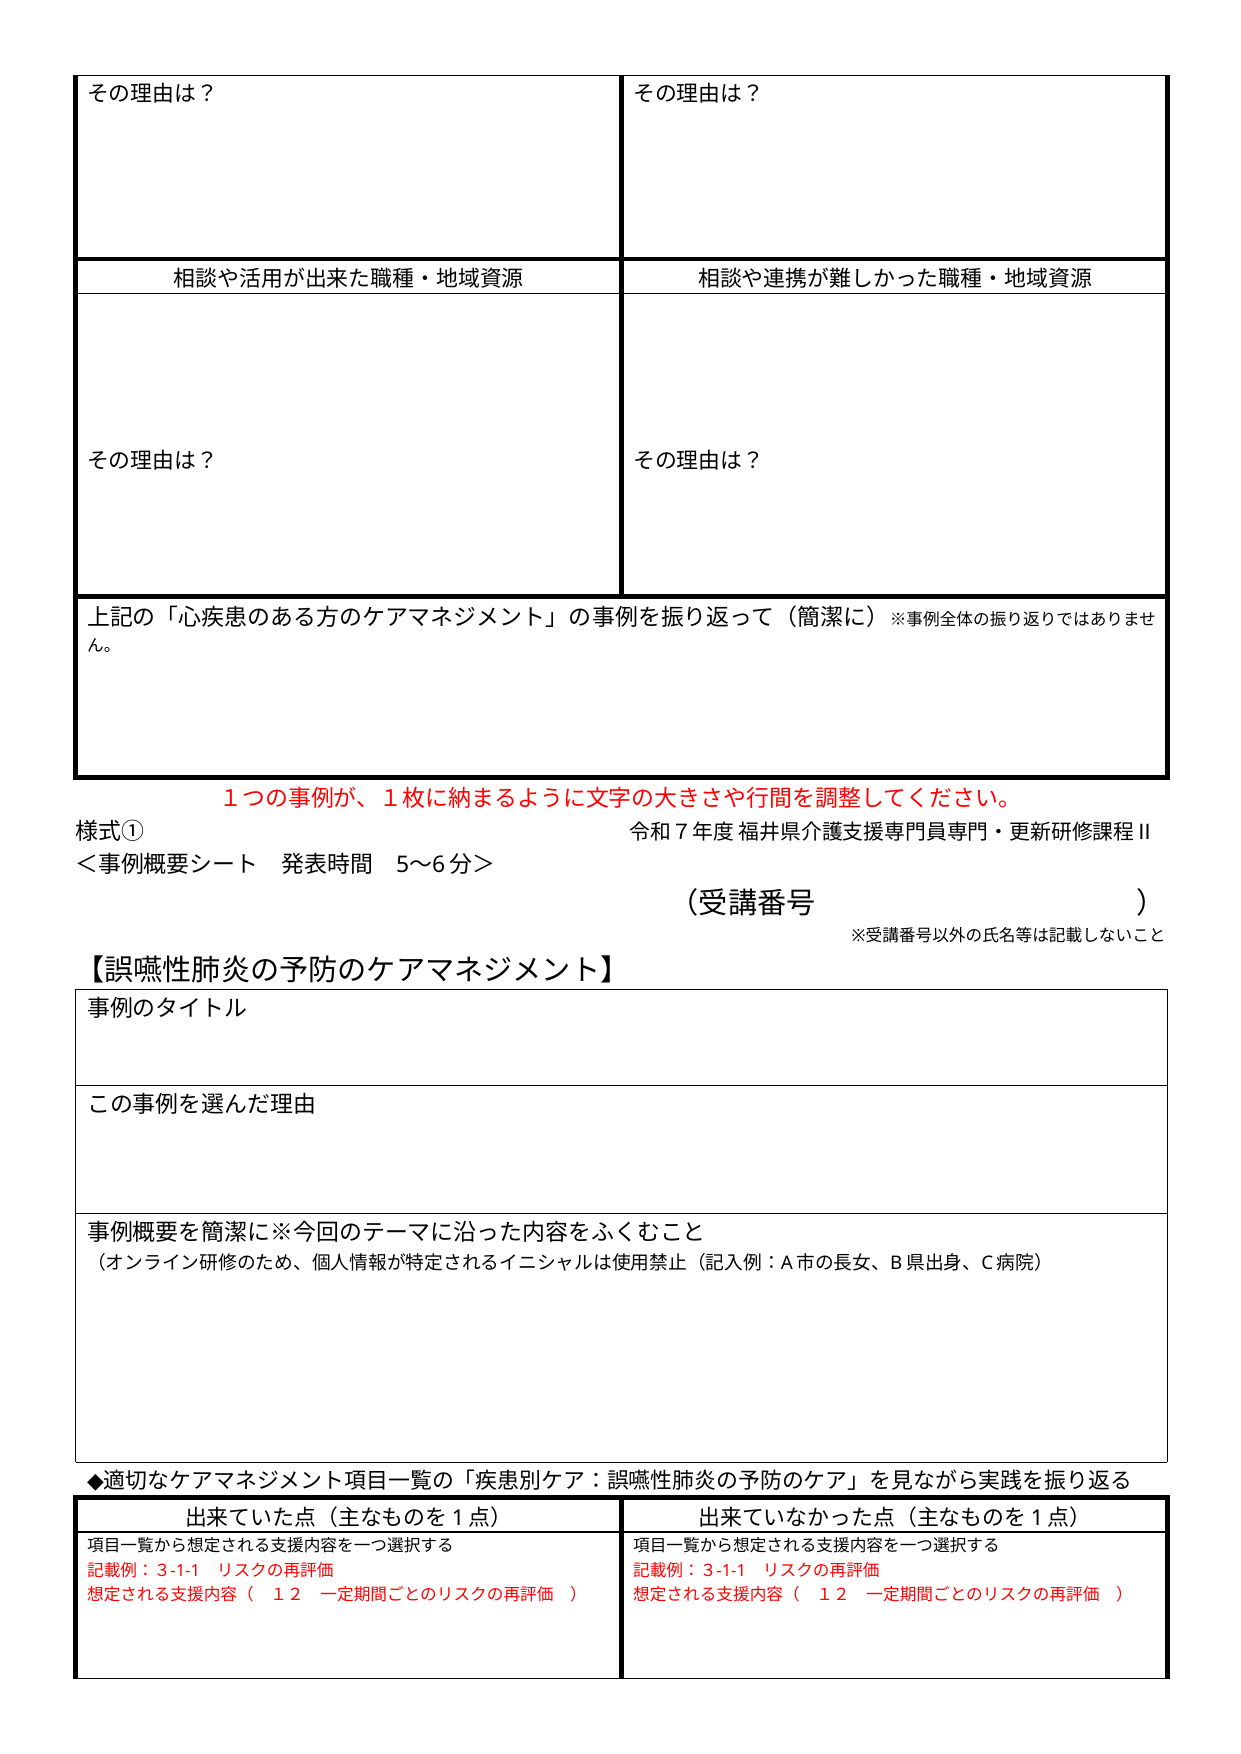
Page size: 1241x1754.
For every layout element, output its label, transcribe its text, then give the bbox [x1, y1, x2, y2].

table_cell 上記の「心疾患のある方のケアマネジメント」の事例を振り返って（簡潔に）※事例全体の振り返りではありません。 [78, 599, 1165, 775]
table_cell 相談や活用が出来た職種・地域資源 [78, 261, 619, 293]
table_cell その理由は？ [624, 294, 1165, 594]
table_cell その理由は？ [78, 294, 619, 594]
table_header 事例のタイトル [76, 990, 1167, 1085]
table_cell ◆適切なケアマネジメント項目一覧の「疾患別ケア：誤嚥性肺炎の予防のケア」を見ながら実践を振り返る [76, 1463, 1167, 1495]
text １つの事例が、１枚に納まるように文字の大きさや行間を調整してください。 [75, 780, 1165, 813]
table_cell 相談や連携が難しかった職種・地域資源 [624, 261, 1165, 293]
table_cell 出来ていなかった点（主なものを1点） [624, 1500, 1165, 1531]
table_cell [78, 1533, 619, 1678]
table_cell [624, 76, 1165, 257]
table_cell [78, 76, 619, 257]
text 【誤嚥性肺炎の予防のケアマネジメント】 [75, 946, 1165, 988]
text 様式① 令和７年度 福井県介護支援専門員専門・更新研修課程Ⅱ [75, 813, 1165, 846]
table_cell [624, 1533, 1165, 1678]
table_cell 出来ていた点（主なものを1点） [78, 1500, 619, 1531]
table_cell 事例概要を簡潔に※今回のテーマに沿った内容をふくむこと （オンライン研修のため、個人情報が特定されるイニシャルは使用禁止（記入例：A市の長女、B県出身、C病院） [76, 1214, 1167, 1462]
text （受講番号 ） [75, 879, 1165, 922]
text ※受講番号以外の氏名等は記載しないこと [75, 922, 1165, 946]
text ＜事例概要シート 発表時間 5～6分＞ [75, 846, 1165, 879]
table_cell この事例を選んだ理由 [76, 1086, 1167, 1213]
